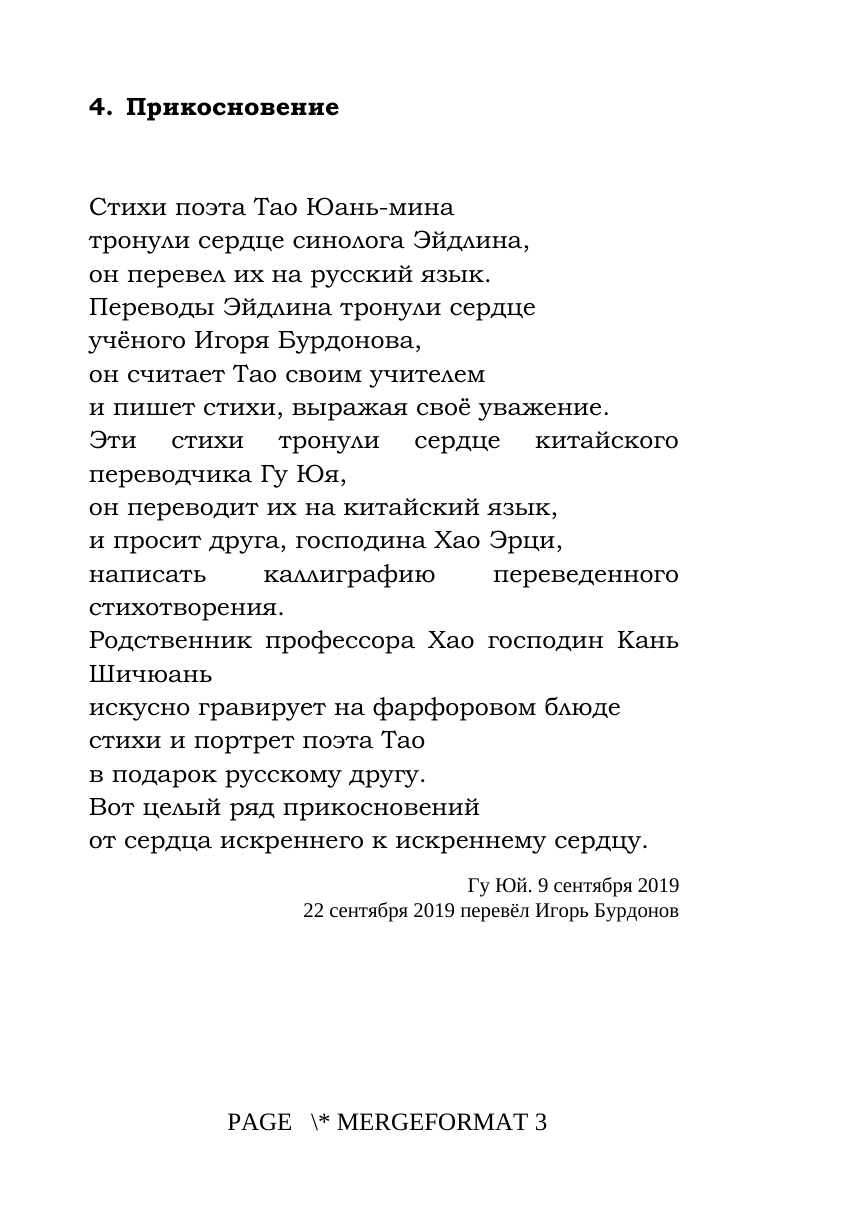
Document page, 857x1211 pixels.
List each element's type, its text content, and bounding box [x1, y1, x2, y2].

text тронули сердце синолога Эйдлина, [89, 222, 679, 255]
text и просит друга, господина Хао Эрци, [89, 522, 679, 555]
text он перевел их на русский язык. [89, 255, 679, 289]
list Прикосновение [89, 89, 679, 122]
text стихи и портрет поэта Тао [89, 722, 679, 755]
text он переводит их на китайский язык, [89, 489, 679, 522]
text Стихи поэта Тао Юань-мина [89, 189, 679, 222]
text от сердца искреннего к искреннему сердцу. [89, 822, 679, 855]
text Вот целый ряд прикосновений [89, 789, 679, 822]
text написать каллиграфию переведенного стихотворения. [89, 555, 679, 622]
text искусно гравирует на фарфоровом блюде [89, 689, 679, 722]
text Родственник профессора Хао господин Кань Шичюань [89, 622, 679, 689]
text Эти стихи тронули сердце китайского переводчика Гу Юя, [89, 422, 679, 489]
text в подарок русскому другу. [89, 755, 679, 789]
text 22 сентября 2019 перевёл Игорь Бурдонов [177, 897, 679, 922]
text и пишет стихи, выражая своё уважение. [89, 389, 679, 422]
text Переводы Эйдлина тронули сердце [89, 289, 679, 322]
text учёного Игоря Бурдонова, [89, 322, 679, 355]
text Гу Юй. 9 сентября 2019 [177, 872, 679, 897]
text он считает Тао своим учителем [89, 355, 679, 389]
